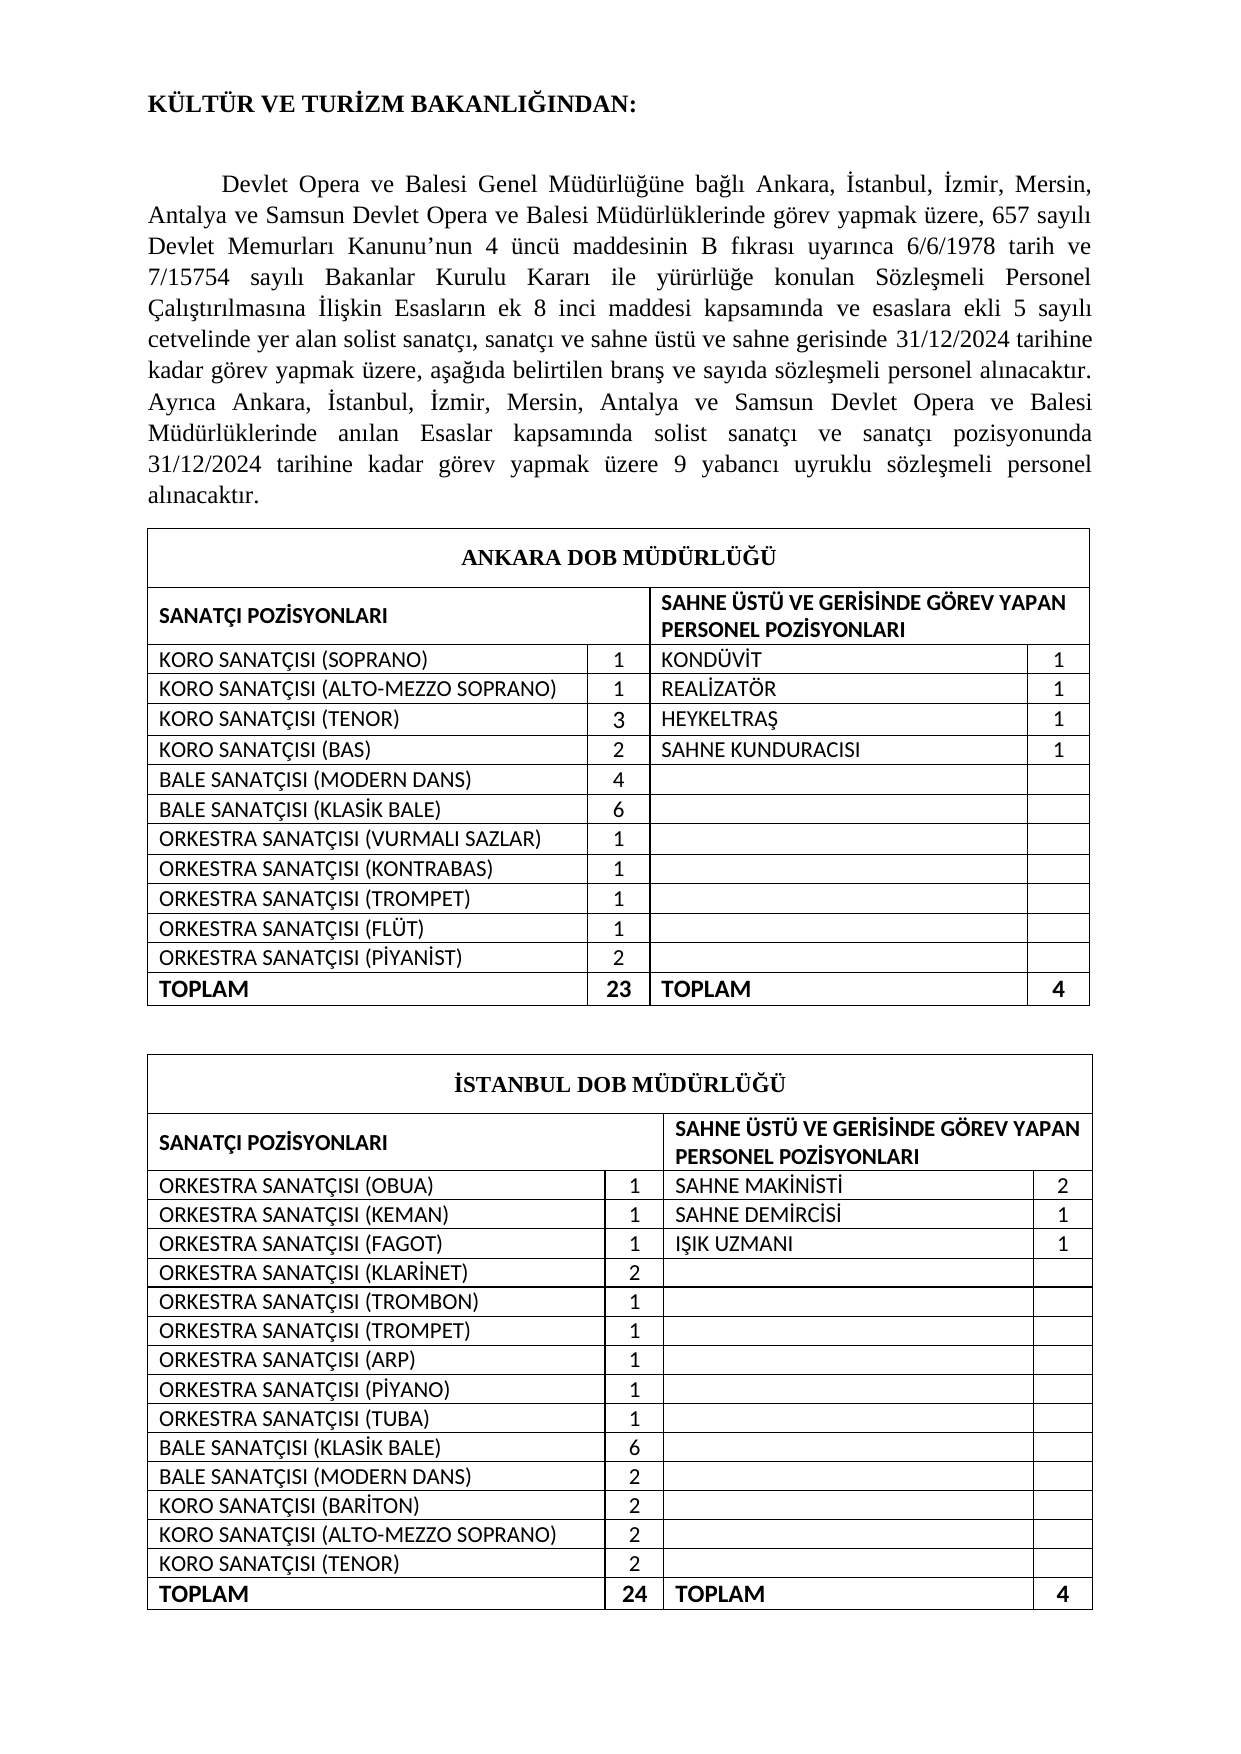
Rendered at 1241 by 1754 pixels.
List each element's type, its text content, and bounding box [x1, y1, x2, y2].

table_cell [1034, 1549, 1092, 1577]
table_cell 1 [588, 674, 649, 703]
table_cell [1028, 884, 1089, 913]
table_cell [1034, 1346, 1092, 1374]
table_cell 2 [606, 1259, 663, 1286]
table_cell BALE SANATÇISI (MODERN DANS) [148, 765, 587, 794]
table_cell TOPLAM [664, 1578, 1033, 1609]
table_cell KORO SANATÇISI (BAS) [148, 736, 587, 764]
table_cell KORO SANATÇISI (TENOR) [148, 1549, 604, 1577]
table_cell ORKESTRA SANATÇISI (FAGOT) [148, 1229, 604, 1257]
table_cell ORKESTRA SANATÇISI (KEMAN) [148, 1200, 604, 1228]
table_cell ORKESTRA SANATÇISI (TROMPET) [148, 884, 587, 913]
table_cell KORO SANATÇISI (ALTO-MEZZO SOPRANO) [148, 1520, 604, 1548]
table_cell KORO SANATÇISI (SOPRANO) [148, 645, 587, 673]
table_cell [651, 943, 1027, 972]
table_cell [1034, 1462, 1092, 1490]
table_cell [1028, 765, 1089, 794]
table_cell BALE SANATÇISI (KLASİK BALE) [148, 795, 587, 823]
table_cell [664, 1404, 1033, 1432]
table_cell TOPLAM [651, 973, 1027, 1005]
table_cell BALE SANATÇISI (MODERN DANS) [148, 1462, 604, 1490]
table_header İSTANBUL DOB MÜDÜRLÜĞÜ [148, 1055, 1092, 1113]
table_cell 1 [606, 1200, 663, 1228]
table_cell 1 [1034, 1229, 1092, 1257]
table_cell 4 [1034, 1578, 1092, 1609]
table_cell IŞIK UZMANI [664, 1229, 1033, 1257]
table_cell 1 [588, 645, 649, 673]
table_cell 1 [588, 884, 649, 913]
table_cell BALE SANATÇISI (KLASİK BALE) [148, 1433, 604, 1461]
table_cell 1 [1028, 645, 1089, 673]
table_cell [664, 1317, 1033, 1344]
table_cell 4 [588, 765, 649, 794]
table_cell KONDÜVİT [651, 645, 1027, 673]
table_cell TOPLAM [148, 1578, 604, 1609]
table_cell [1028, 914, 1089, 942]
table_cell REALİZATÖR [651, 674, 1027, 703]
table_cell [1034, 1433, 1092, 1461]
table_cell 3 [588, 704, 649, 734]
table_cell ORKESTRA SANATÇISI (PİYANİST) [148, 943, 587, 972]
table_cell ORKESTRA SANATÇISI (VURMALI SAZLAR) [148, 824, 587, 853]
table_cell SAHNE ÜSTÜ VE GERİSİNDE GÖREV YAPAN PERSONEL POZİSYONLARI [651, 588, 1089, 644]
table_cell 1 [588, 824, 649, 853]
table_cell 1 [1028, 736, 1089, 764]
table_cell 24 [606, 1578, 663, 1609]
table_cell SANATÇI POZİSYONLARI [148, 588, 649, 644]
table_cell 1 [606, 1229, 663, 1257]
table_cell [1034, 1288, 1092, 1316]
table_cell [651, 855, 1027, 883]
text KÜLTÜR VE TURİZM BAKANLIĞINDAN: [148, 89, 1092, 117]
table_cell 1 [1028, 674, 1089, 703]
table_cell 1 [606, 1171, 663, 1199]
table_cell 1 [1028, 704, 1089, 734]
table_cell 2 [606, 1520, 663, 1548]
table_cell [664, 1346, 1033, 1374]
table_cell SAHNE MAKİNİSTİ [664, 1171, 1033, 1199]
table_cell 2 [1034, 1171, 1092, 1199]
table_cell 6 [606, 1433, 663, 1461]
table_cell [651, 795, 1027, 823]
table_cell SAHNE KUNDURACISI [651, 736, 1027, 764]
table_cell [1034, 1259, 1092, 1286]
table_cell 2 [606, 1462, 663, 1490]
table_cell [1034, 1404, 1092, 1432]
table_cell 1 [588, 914, 649, 942]
table_cell [1028, 795, 1089, 823]
table_cell ORKESTRA SANATÇISI (PİYANO) [148, 1375, 604, 1403]
table_cell 23 [588, 973, 649, 1005]
table_cell 1 [606, 1317, 663, 1344]
table_cell TOPLAM [148, 973, 587, 1005]
table_cell ORKESTRA SANATÇISI (TUBA) [148, 1404, 604, 1432]
table_cell SANATÇI POZİSYONLARI [148, 1114, 663, 1170]
table_cell ORKESTRA SANATÇISI (TROMPET) [148, 1317, 604, 1344]
table_cell [664, 1462, 1033, 1490]
table_cell [664, 1520, 1033, 1548]
table_cell [651, 914, 1027, 942]
table_cell [1028, 824, 1089, 853]
table_cell KORO SANATÇISI (ALTO-MEZZO SOPRANO) [148, 674, 587, 703]
table_cell HEYKELTRAŞ [651, 704, 1027, 734]
table_cell [651, 765, 1027, 794]
table_cell SAHNE DEMİRCİSİ [664, 1200, 1033, 1228]
table_cell ORKESTRA SANATÇISI (KLARİNET) [148, 1259, 604, 1286]
table_cell 1 [606, 1375, 663, 1403]
table_cell 2 [606, 1549, 663, 1577]
table_cell 1 [588, 855, 649, 883]
table_cell [1028, 943, 1089, 972]
table_cell SAHNE ÜSTÜ VE GERİSİNDE GÖREV YAPAN PERSONEL POZİSYONLARI [664, 1114, 1092, 1170]
table_cell [664, 1549, 1033, 1577]
table_cell [664, 1491, 1033, 1519]
table_cell [664, 1288, 1033, 1316]
text Devlet Opera ve Balesi Genel Müdürlüğüne bağlı Ankara, İstanbul, İzmir, Mersin, Antalya ve Samsun Devlet Opera ve Balesi Müdürlüklerinde görev yapmak üzere, 657 sayılı Devlet Memurları Kanunu’nun 4 üncü maddesinin B fıkrası uyarınca 6/6/1978 tarih ve 7/15754 sayılı Bakanlar Kurulu Kararı ile yürürlüğe konulan Sözleşmeli Personel Çalıştırılmasına İlişkin Esasların ek 8 inci maddesi kapsamında ve esaslara ekli 5 sayılı cetvelinde yer alan solist sanatçı, sanatçı ve sahne üstü ve sahne gerisinde 31/12/2024 tarihine kadar görev yapmak üzere, aşağıda belirtilen branş ve sayıda sözleşmeli personel alınacaktır. Ayrıca Ankara, İstanbul, İzmir, Mersin, Antalya ve Samsun Devlet Opera ve Balesi Müdürlüklerinde anılan Esaslar kapsamında solist sanatçı ve sanatçı pozisyonunda 31/12/2024 tarihine kadar görev yapmak üzere 9 yabancı uyruklu sözleşmeli personel alınacaktır. [148, 169, 1092, 508]
table_cell ORKESTRA SANATÇISI (ARP) [148, 1346, 604, 1374]
table_cell 2 [606, 1491, 663, 1519]
table_cell ORKESTRA SANATÇISI (KONTRABAS) [148, 855, 587, 883]
table_cell ORKESTRA SANATÇISI (TROMBON) [148, 1288, 604, 1316]
table_cell [651, 884, 1027, 913]
table_cell 1 [606, 1404, 663, 1432]
table_cell 2 [588, 736, 649, 764]
table_cell ORKESTRA SANATÇISI (FLÜT) [148, 914, 587, 942]
table_cell [664, 1259, 1033, 1286]
table_cell 1 [606, 1346, 663, 1374]
table_cell [664, 1375, 1033, 1403]
table_cell KORO SANATÇISI (BARİTON) [148, 1491, 604, 1519]
table_cell [1034, 1375, 1092, 1403]
table_cell [1028, 855, 1089, 883]
table_cell ORKESTRA SANATÇISI (OBUA) [148, 1171, 604, 1199]
table_cell KORO SANATÇISI (TENOR) [148, 704, 587, 734]
table_header ANKARA DOB MÜDÜRLÜĞÜ [148, 529, 1089, 587]
table_cell [664, 1433, 1033, 1461]
table_cell 4 [1028, 973, 1089, 1005]
table_cell 6 [588, 795, 649, 823]
table_cell [1034, 1491, 1092, 1519]
table_cell 2 [588, 943, 649, 972]
table_cell [1034, 1520, 1092, 1548]
table_cell 1 [606, 1288, 663, 1316]
table_cell 1 [1034, 1200, 1092, 1228]
table_cell [651, 824, 1027, 853]
table_cell [1034, 1317, 1092, 1344]
